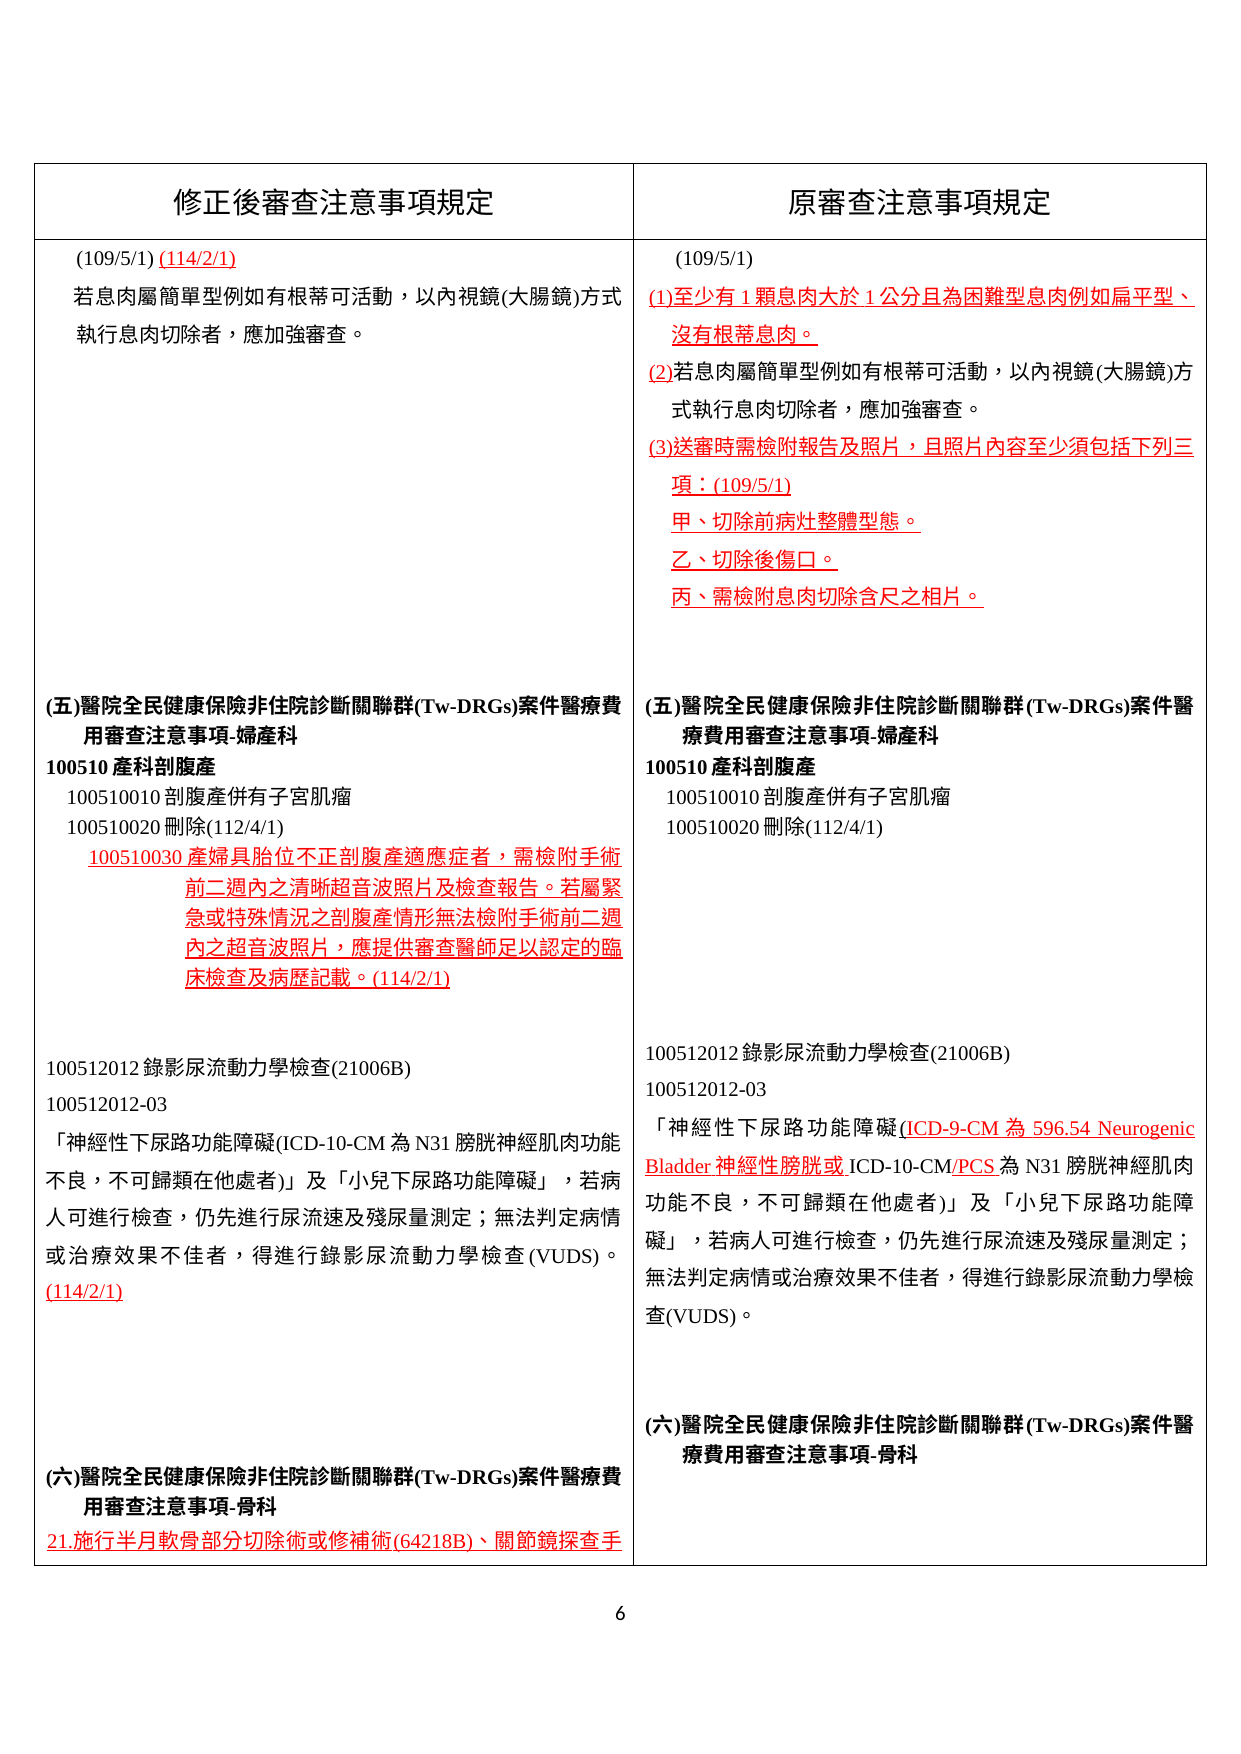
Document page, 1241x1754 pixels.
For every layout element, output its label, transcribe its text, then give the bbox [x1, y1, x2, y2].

table_header 原審查注意事項規定 [634, 164, 1206, 238]
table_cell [634, 240, 1206, 1565]
table_header 修正後審查注意事項規定 [35, 164, 633, 238]
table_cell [35, 240, 633, 1565]
